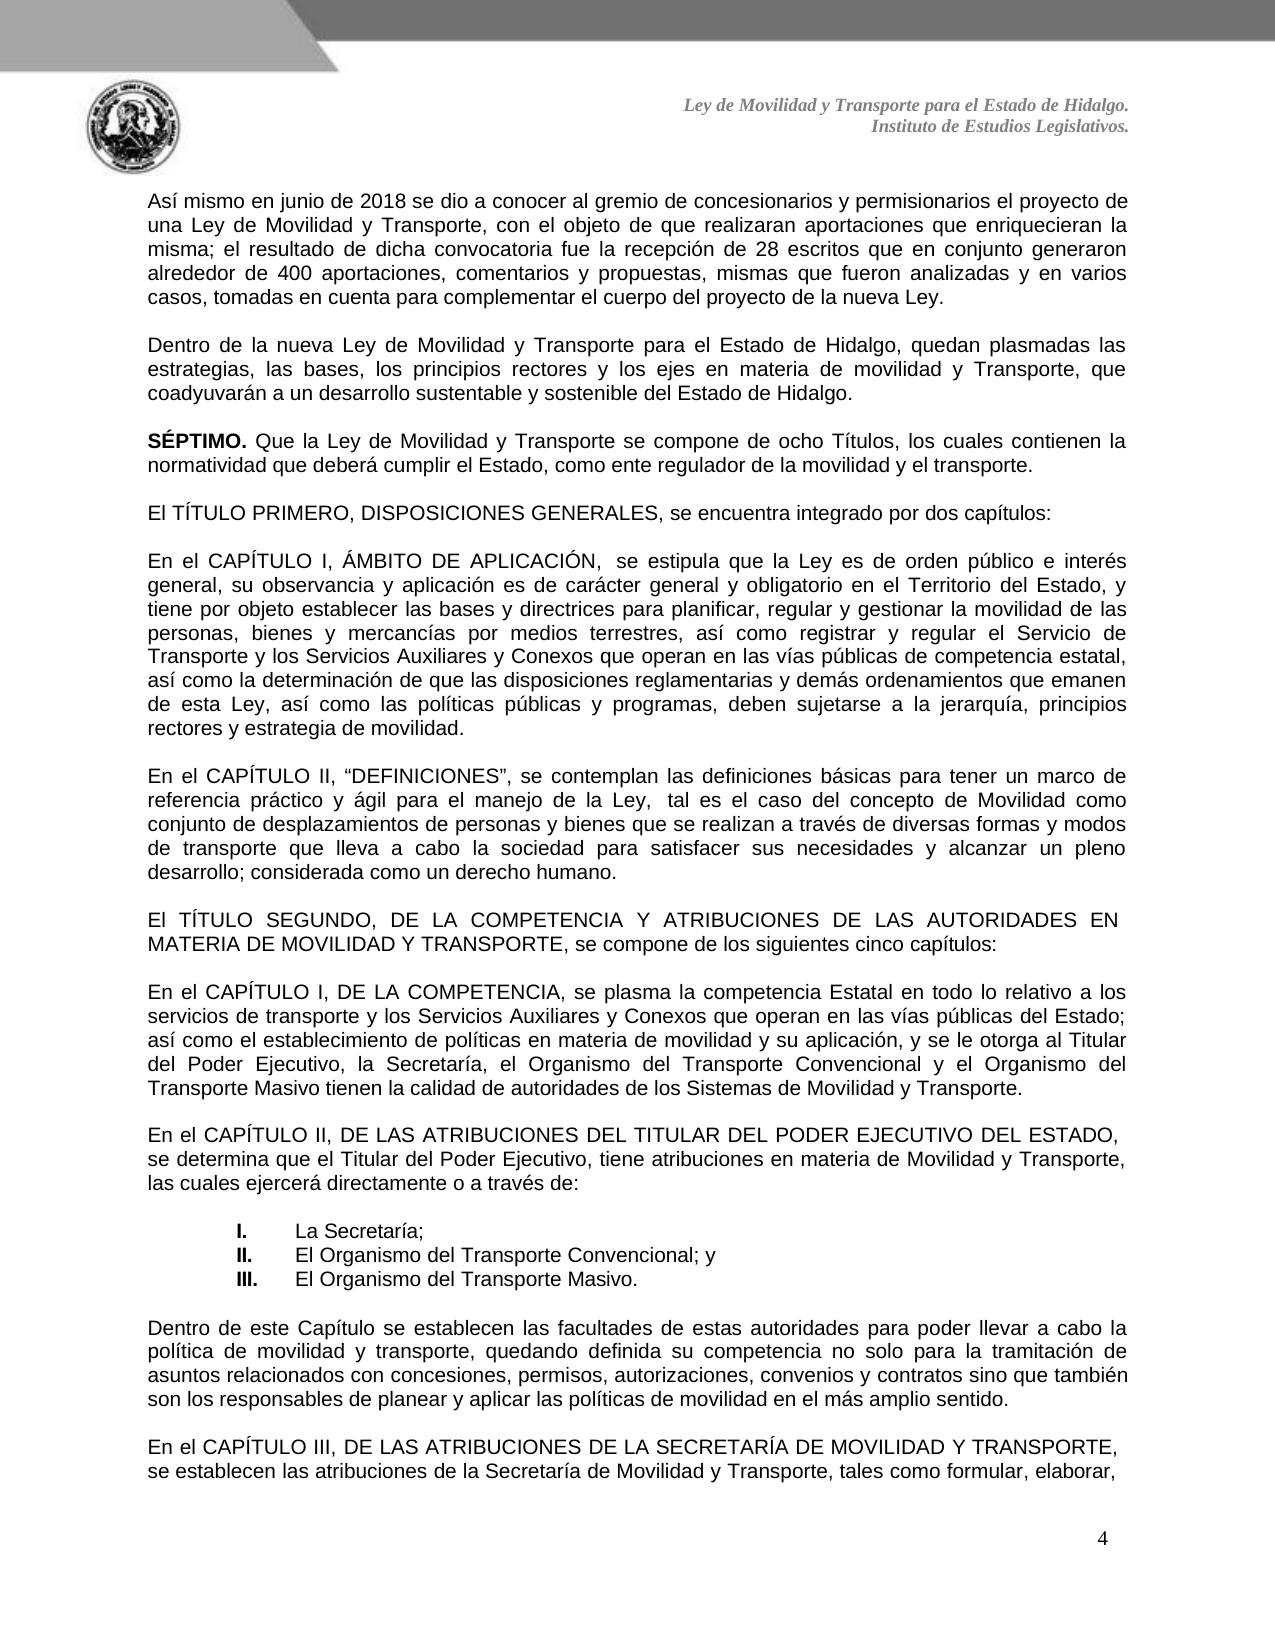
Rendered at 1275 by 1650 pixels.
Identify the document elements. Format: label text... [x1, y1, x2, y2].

list El Organismo del Transporte Convencional; y [236, 1243, 1139, 1267]
text El TÍTULO SEGUNDO, DE LA COMPETENCIA Y ATRIBUCIONES DE LAS AUTORIDADES EN [147, 908, 1139, 932]
text se establecen las atribuciones de la Secretaría de Movilidad y Transporte, tales como formular, elaborar, [147, 1459, 1139, 1483]
text En el CAPÍTULO II, “DEFINICIONES”, se contemplan las definiciones básicas para tener un marco de referencia práctico y ágil para el manejo de la Ley, tal es el caso del concepto de Movilidad como conjunto de desplazamientos de personas y bienes que se realizan a través de diversas formas y modos de transporte que lleva a cabo la sociedad para satisfacer sus necesidades y alcanzar un pleno desarrollo; considerada como un derecho humano. [147, 764, 1128, 884]
text Dentro de este Capítulo se establecen las facultades de estas autoridades para poder llevar a cabo la política de movilidad y transporte, quedando definida su competencia no solo para la tramitación de asuntos relacionados con concesiones, permisos, autorizaciones, convenios y contratos sino que también son los responsables de planear y aplicar las políticas de movilidad en el más amplio sentido. [147, 1315, 1128, 1411]
text SÉPTIMO. Que la Ley de Movilidad y Transporte se compone de ocho Títulos, los cuales contienen la normatividad que deberá cumplir el Estado, como ente regulador de la movilidad y el transporte. [147, 428, 1128, 476]
text En el CAPÍTULO I, ÁMBITO DE APLICACIÓN, se estipula que la Ley es de orden público e interés general, su observancia y aplicación es de carácter general y obligatorio en el Territorio del Estado, y tiene por objeto establecer las bases y directrices para planificar, regular y gestionar la movilidad de las personas, bienes y mercancías por medios terrestres, así como registrar y regular el Servicio de Transporte y los Servicios Auxiliares y Conexos que operan en las vías públicas de competencia estatal, así como la determinación de que las disposiciones reglamentarias y demás ordenamientos que emanen de esta Ley, así como las políticas públicas y programas, deben sujetarse a la jerarquía, principios rectores y estrategia de movilidad. [147, 548, 1128, 740]
text MATERIA DE MOVILIDAD Y TRANSPORTE, se compone de los siguientes cinco capítulos: [147, 932, 1139, 956]
text Así mismo en junio de 2018 se dio a conocer al gremio de concesionarios y permisionarios el proyecto de una Ley de Movilidad y Transporte, con el objeto de que realizaran aportaciones que enriquecieran la misma; el resultado de dicha convocatoria fue la recepción de 28 escritos que en conjunto generaron alrededor de 400 aportaciones, comentarios y propuestas, mismas que fueron analizadas y en varios casos, tomadas en cuenta para complementar el cuerpo del proyecto de la nueva Ley. [147, 189, 1128, 309]
text se determina que el Titular del Poder Ejecutivo, tiene atribuciones en materia de Movilidad y Transporte, las cuales ejercerá directamente o a través de: [147, 1147, 1127, 1195]
list El Organismo del Transporte Masivo. [236, 1267, 1139, 1291]
text En el CAPÍTULO III, DE LAS ATRIBUCIONES DE LA SECRETARÍA DE MOVILIDAD Y TRANSPORTE, [147, 1435, 1139, 1459]
picture [0, 0, 1275, 176]
text En el CAPÍTULO I, DE LA COMPETENCIA, se plasma la competencia Estatal en todo lo relativo a los servicios de transporte y los Servicios Auxiliares y Conexos que operan en las vías públicas del Estado; así como el establecimiento de políticas en materia de movilidad y su aplicación, y se le otorga al Titular del Poder Ejecutivo, la Secretaría, el Organismo del Transporte Convencional y el Organismo del Transporte Masivo tienen la calidad de autoridades de los Sistemas de Movilidad y Transporte. [147, 980, 1128, 1099]
list La Secretaría; [236, 1219, 1139, 1243]
text En el CAPÍTULO II, DE LAS ATRIBUCIONES DEL TITULAR DEL PODER EJECUTIVO DEL ESTADO, [147, 1123, 1139, 1147]
text El TÍTULO PRIMERO, DISPOSICIONES GENERALES, se encuentra integrado por dos capítulos: [147, 501, 1139, 524]
text Dentro de la nueva Ley de Movilidad y Transporte para el Estado de Hidalgo, quedan plasmadas las estrategias, las bases, los principios rectores y los ejes en materia de movilidad y Transporte, que coadyuvarán a un desarrollo sustentable y sostenible del Estado de Hidalgo. [147, 332, 1128, 404]
